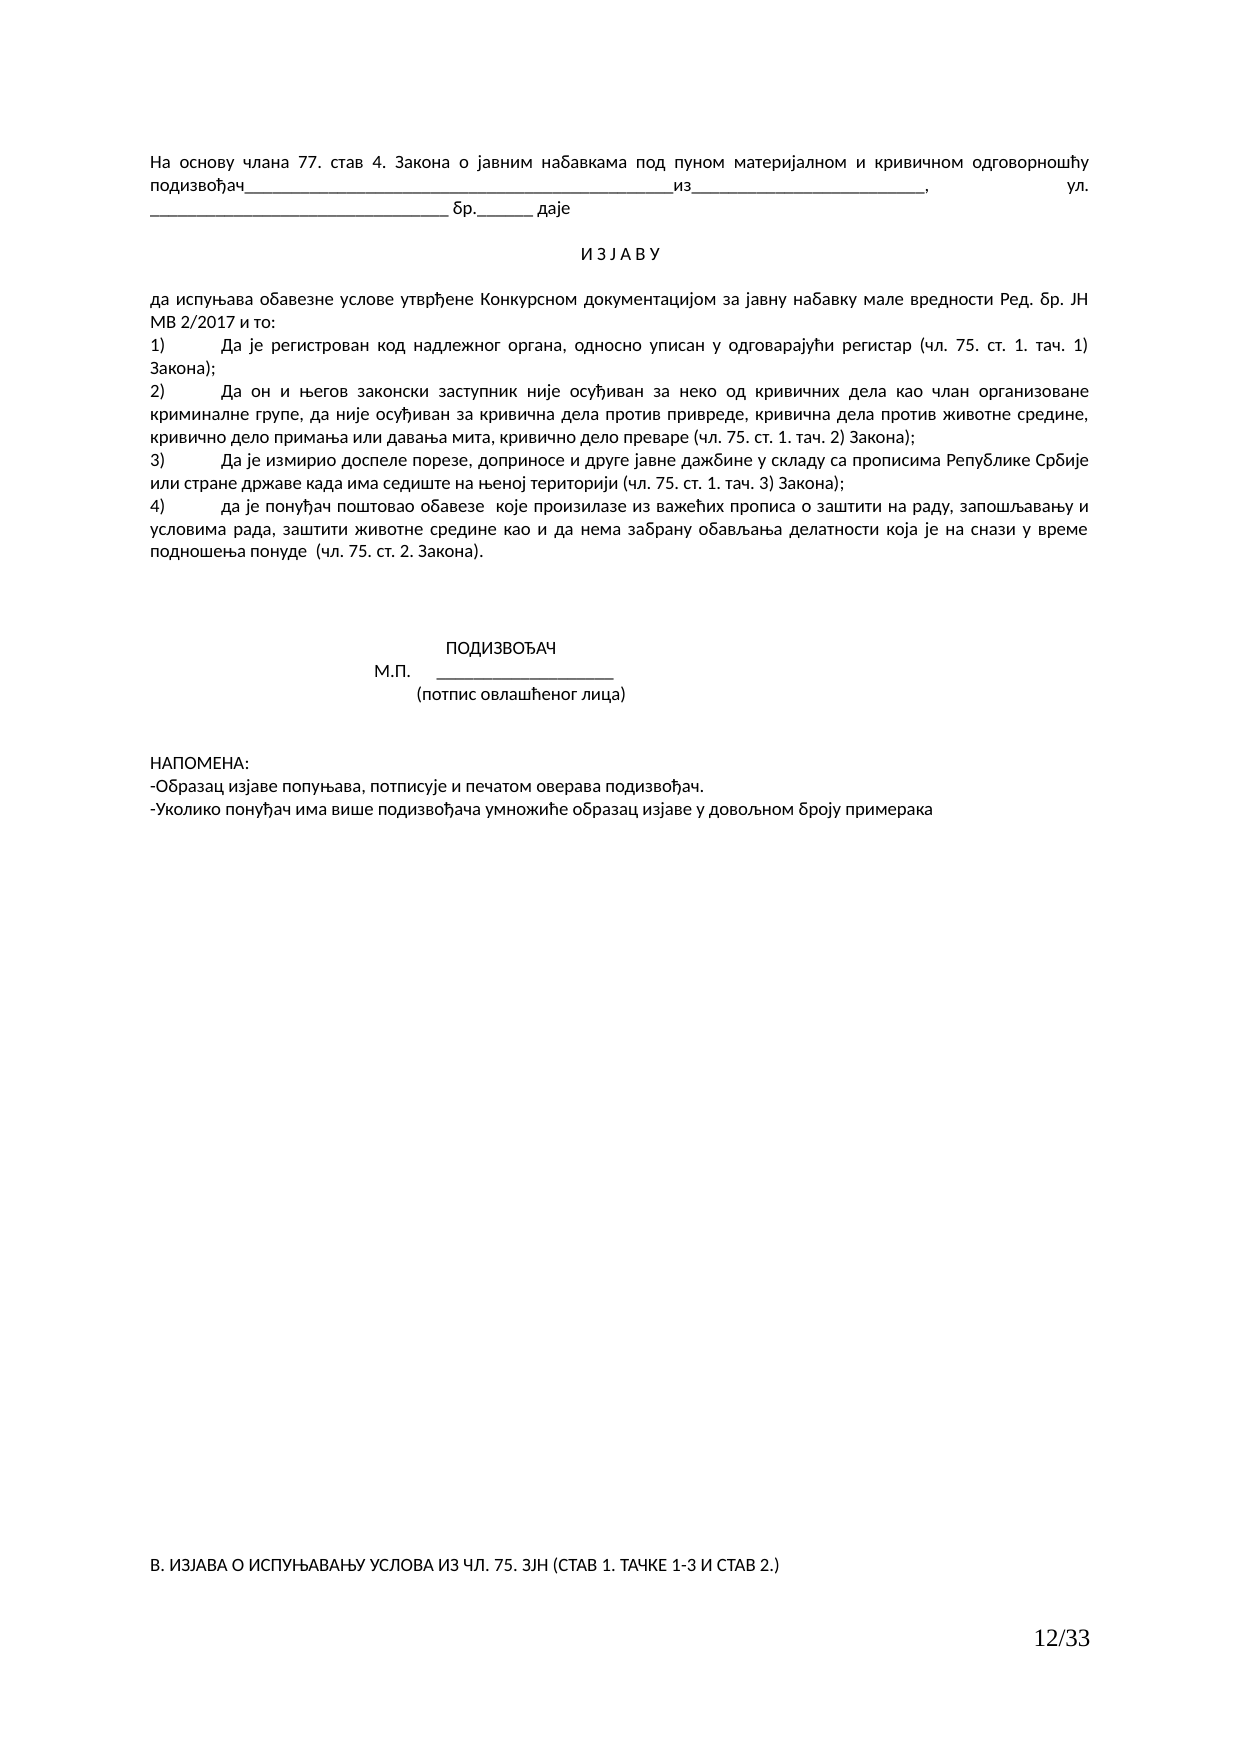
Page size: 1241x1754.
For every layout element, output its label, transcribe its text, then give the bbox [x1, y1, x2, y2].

text И З Ј А В У [150, 242, 1090, 264]
text да испуњава обавезне услове утврђене Конкурсном документацијом за јавну набавку мале вредности Ред. бр. ЈН МВ 2/2017 и то: [150, 287, 1090, 333]
text -Уколико понуђач има више подизвођача умножиће образац изјаве у довољном броју примерака [150, 797, 1090, 820]
text 2) Да он и његов законски заступник није осуђиван за неко од кривичних дела као члан организоване криминалне групе, да није осуђиван за кривична дела против привреде, кривична дела против животне средине, кривично дело примања или давања мита, кривично дело преваре (чл. 75. ст. 1. тач. 2) Закона); [150, 379, 1090, 448]
text На основу члана 77. став 4. Закона о јавним набавкама под пуном материјалном и кривичном одговорношћу подизвођач______________________________________________из_________________________, ул. ________________________________ бр.______ даје [150, 150, 1090, 219]
text 3) Да је измирио доспеле порезе, доприносе и друге јавне дажбине у складу са прописима Републике Србије или стране државе када има седиште на њеној територији (чл. 75. ст. 1. тач. 3) Закона); [150, 448, 1090, 494]
text -Образац изјаве попуњава, потписује и печатом оверава подизвођач. [150, 774, 1090, 797]
text 1) Да је регистрован код надлежног органа, односно уписан у одговарајући регистар (чл. 75. ст. 1. тач. 1) Закона); [150, 333, 1090, 379]
text 4) да је понуђач поштовао обавезе које произилазе из важећих прописа о заштити на раду, запошљавању и условима рада, заштити животне средине као и да нема забрану обављања делатности која је на снази у време подношења понуде (чл. 75. ст. 2. Закона). [150, 494, 1090, 562]
text (потпис овлашћеног лица) [150, 682, 1090, 705]
text НАПОМЕНА: [150, 751, 1090, 774]
text ПОДИЗВОЂАЧ [150, 636, 1090, 659]
text В. ИЗЈАВА О ИСПУЊАВАЊУ УСЛОВА ИЗ ЧЛ. 75. ЗЈН (СТАВ 1. ТАЧКЕ 1-3 И СТАВ 2.) [150, 1553, 1090, 1576]
text М.П. ___________________ [150, 659, 1090, 682]
